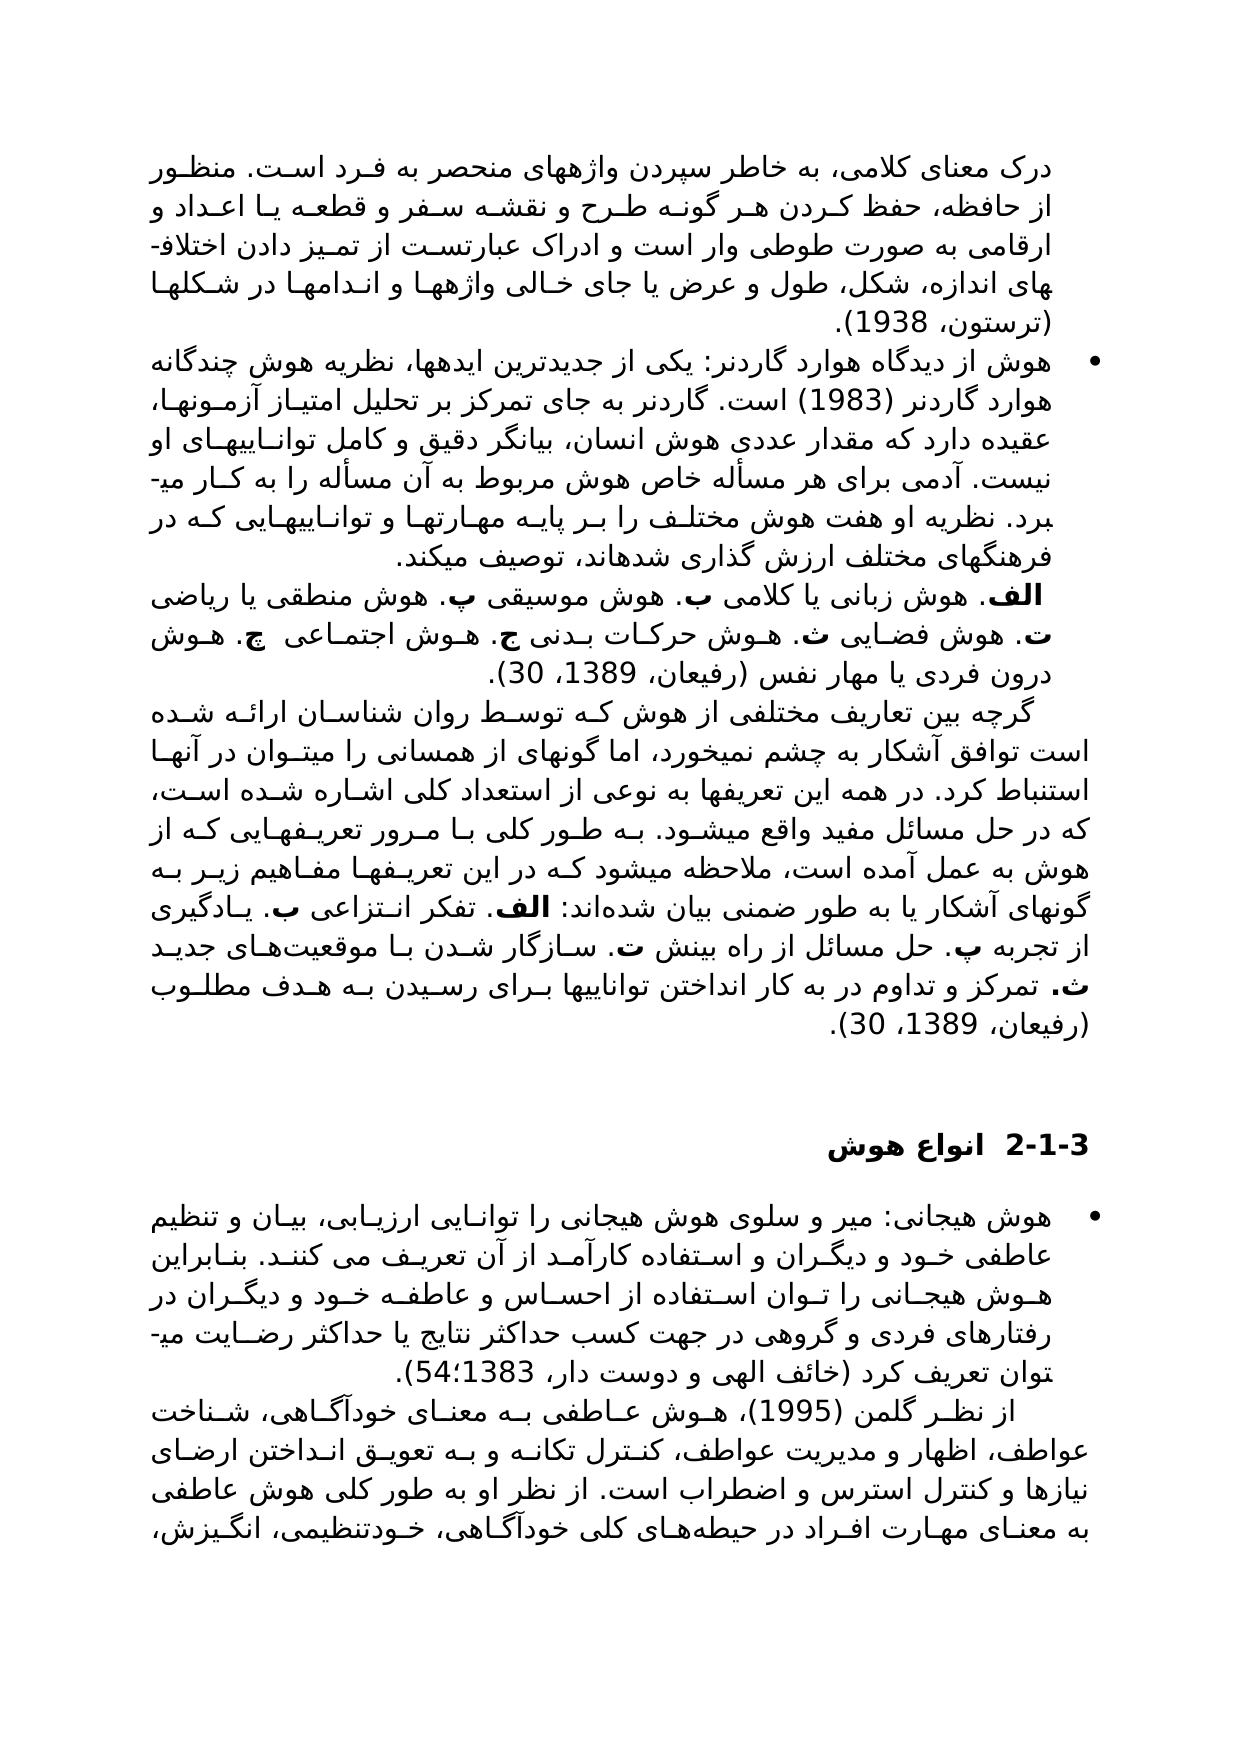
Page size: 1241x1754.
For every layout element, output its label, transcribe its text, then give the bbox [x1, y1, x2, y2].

text الف. هوش زبانی یا کلامی ب. هوش موسیقی پ. هوش منطقی یا ریاضی ت. هوش فضایی ث. هوش حرکات بدنی ج. هوش اجتماعی چ. هوش درون فردی یا مهار نفس (رفیعان، 1389، 30). [150, 578, 1053, 690]
list هوش از دیدگاه هوارد گاردنر: یکی از جدیدترین ایدهها، نظریه هوش چندگانه هوارد گاردنر (1983) است. گاردنر به جای تمرکز بر تحلیل امتیاز آزمونها، عقیده دارد که مقدار عددی هوش انسان، بیانگر دقیق و کامل تواناییهای او نیست. آدمی برای هر مسأله خاص هوش مربوط به آن مسأله را به کار میبرد. نظریه او هفت هوش مختلف را بر پایه مهارتها و تواناییهایی که در فرهنگهای مختلف ارزش گذاری شدهاند، توصیف میکند. [150, 345, 1090, 573]
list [150, 150, 1090, 340]
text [150, 1394, 1090, 1545]
list هوش هیجانی: میر و سلوی هوش هیجانی را توانایی ارزیابی، بیان و تنظیم عاطفی خود و دیگران و استفاده کارآمد از آن تعریف می کنند. بنابراین هوش هیجانی را توان استفاده از احساس و عاطفه خود و دیگران در رفتارهای فردی و گروهی در جهت کسب حداکثر نتایج یا حداکثر رضایت میتوان تعریف کرد (خائف الهی و دوست دار، 1383؛54). [150, 1200, 1090, 1389]
text گرچه بین تعاریف مختلفی از هوش که توسط روان شناسان ارائه شده است توافق آشکار به چشم نمیخورد، اما گونهای از همسانی را میتوان در آنها استنباط کرد. در همه این تعریفها به نوعی از استعداد کلی اشاره شده است، که در حل مسائل مفید واقع میشود. به طور کلی با مرور تعریفهایی که از هوش به عمل آمده است، ملاحظه میشود که در این تعریفها مفاهیم زیر به گونهای آشکار یا به طور ضمنی بیان شده‌اند: الف. تفکر انتزاعی ب. یادگیری از تجربه پ. حل مسائل از راه بینش ت. سازگار شدن با موقعیت‌های جدید ث. تمرکز و تداوم در به کار انداختن تواناییها برای رسیدن به هدف مطلوب (رفیعان، 1389، 30). [150, 695, 1090, 1041]
text 2-1-3 انواع هوش [150, 1128, 1090, 1162]
